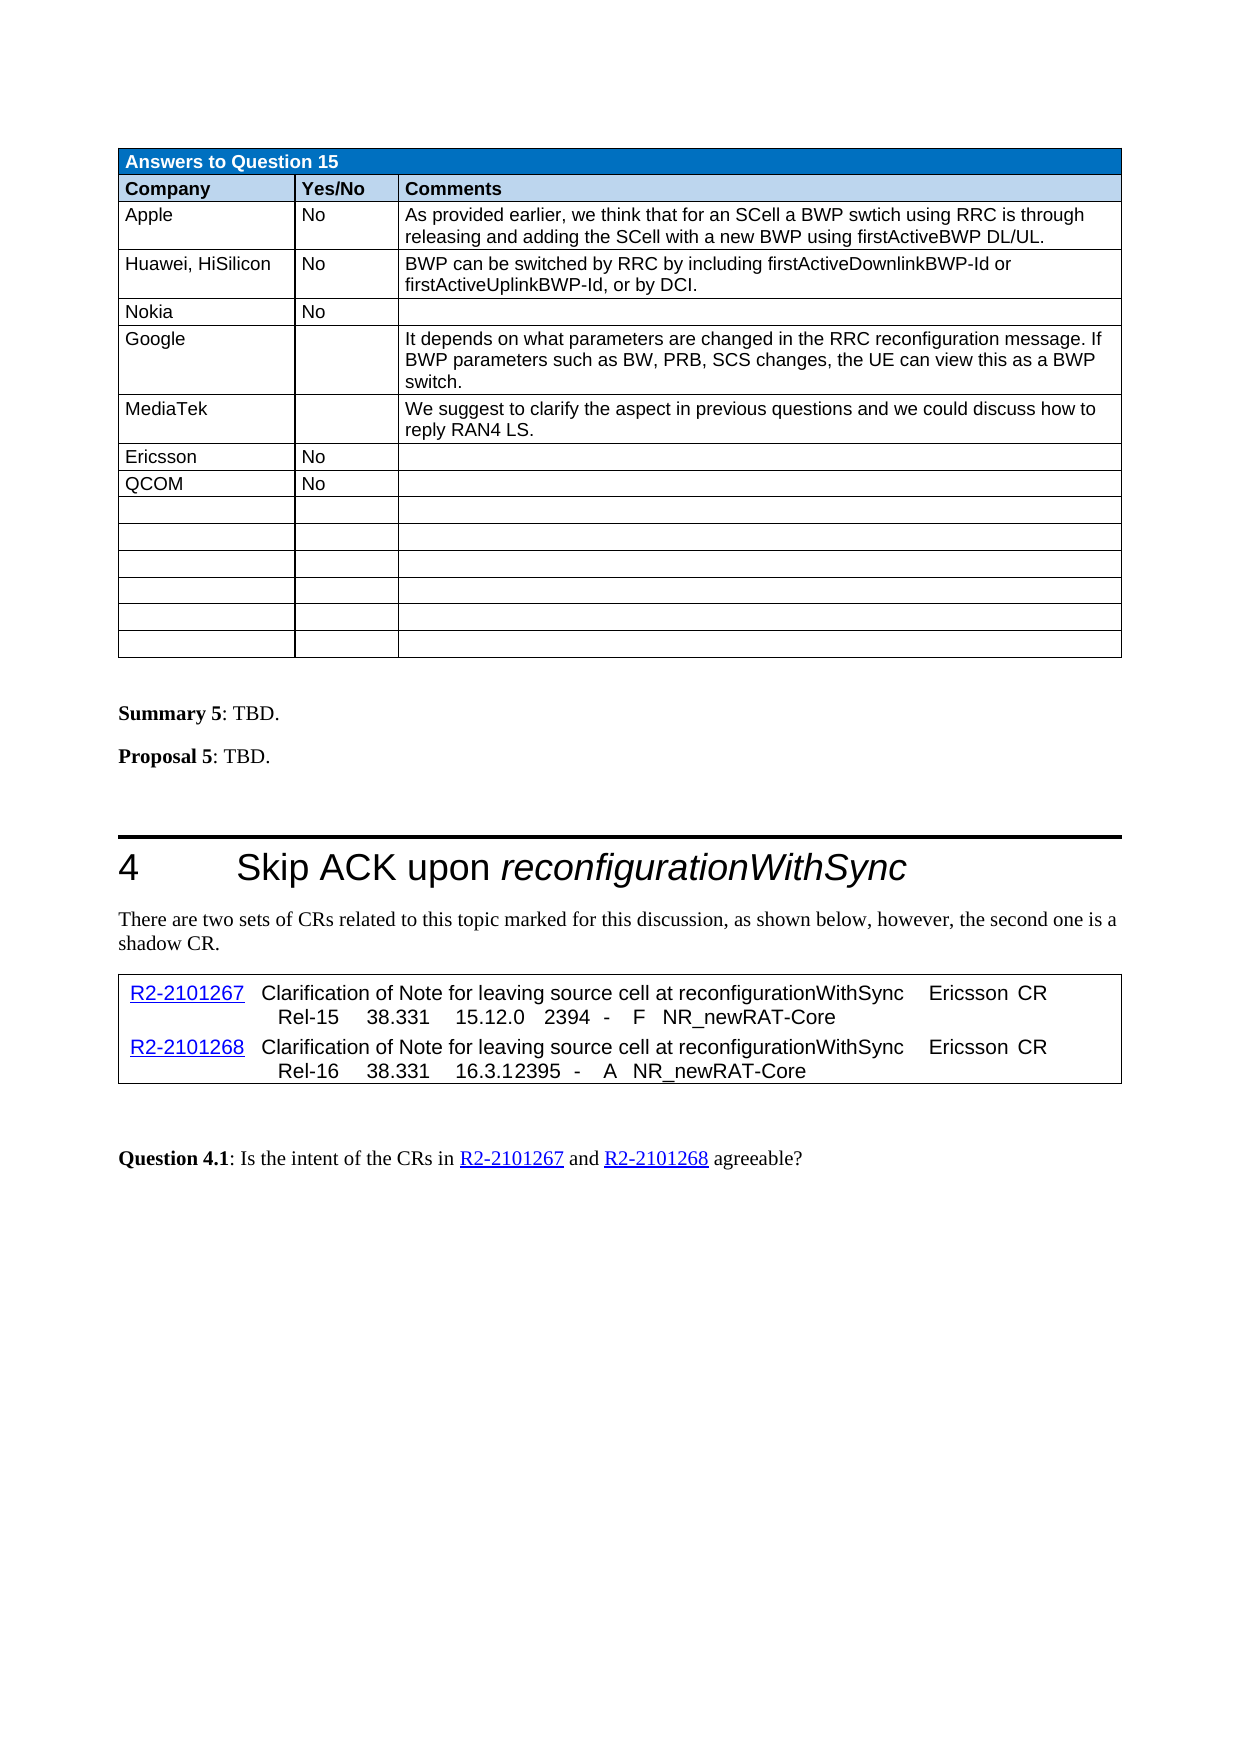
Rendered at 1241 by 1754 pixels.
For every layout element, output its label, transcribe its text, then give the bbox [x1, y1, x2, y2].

text Question 4.1: Is the intent of the CRs in R2-2101267 and R2-2101268 agreeable? [118, 1146, 1122, 1169]
table_cell [296, 551, 398, 577]
table_cell [296, 395, 398, 443]
table_cell [296, 326, 398, 394]
table_cell [399, 471, 1121, 496]
text Summary 5: TBD. [118, 701, 1122, 725]
table_cell [119, 497, 294, 523]
table_cell [399, 551, 1121, 577]
table_cell [296, 631, 398, 657]
table_cell BWP can be switched by RRC by including firstActiveDownlinkBWP-Id or firstActiveUplinkBWP-Id, or by DCI. [399, 250, 1121, 298]
table_cell No [296, 444, 398, 469]
table_cell [399, 444, 1121, 469]
table_cell Yes/No [296, 175, 398, 201]
subtitle 4 Skip ACK upon reconfigurationWithSync [118, 839, 1122, 888]
table_cell No [296, 250, 398, 298]
text Proposal 5: TBD. [118, 743, 1122, 768]
table_cell [296, 497, 398, 523]
table_cell [119, 524, 294, 550]
table_cell [399, 524, 1121, 550]
table_cell [296, 524, 398, 550]
table_cell [119, 551, 294, 577]
table_cell Ericsson [119, 444, 294, 469]
table_cell Huawei, HiSilicon [119, 250, 294, 298]
table_cell Comments [399, 175, 1121, 201]
table_cell [399, 604, 1121, 630]
table_cell [119, 604, 294, 630]
table_cell [119, 578, 294, 603]
table_cell [399, 299, 1121, 324]
table_cell No [296, 299, 398, 324]
table_cell We suggest to clarify the aspect in previous questions and we could discuss how to reply RAN4 LS. [399, 395, 1121, 443]
table_cell [399, 578, 1121, 603]
table_cell [296, 578, 398, 603]
table_cell Nokia [119, 299, 294, 324]
table_cell [119, 631, 294, 657]
table_cell [399, 497, 1121, 523]
table_cell It depends on what parameters are changed in the RRC reconfiguration message. If BWP parameters such as BW, PRB, SCS changes, the UE can view this as a BWP switch. [399, 326, 1121, 394]
table_cell No [296, 471, 398, 496]
text There are two sets of CRs related to this topic marked for this discussion, as shown below, however, the second one is a shadow CR. [118, 907, 1122, 955]
table_cell QCOM [119, 471, 294, 496]
table_header Answers to Question 15 [119, 149, 1121, 174]
table_header R2-2101267 Clarification of Note for leaving source cell at reconfigurationWithSync Ericsson CR Rel-15 38.331 15.12.0 2394 - F NR_newRAT-Core R2-2101268 Clarification of Note for leaving source cell at reconfigurationWithSync Ericsson CR Rel-16 38.331 16.3.1 2395 - A NR_newRAT-Core [119, 975, 1121, 1083]
table_cell No [296, 202, 398, 249]
table_cell MediaTek [119, 395, 294, 443]
table_cell Company [119, 175, 294, 201]
table_cell As provided earlier, we think that for an SCell a BWP swtich using RRC is through releasing and adding the SCell with a new BWP using firstActiveBWP DL/UL. [399, 202, 1121, 249]
table_cell Apple [119, 202, 294, 249]
table_cell Google [119, 326, 294, 394]
table_cell [296, 604, 398, 630]
table_cell [399, 631, 1121, 657]
